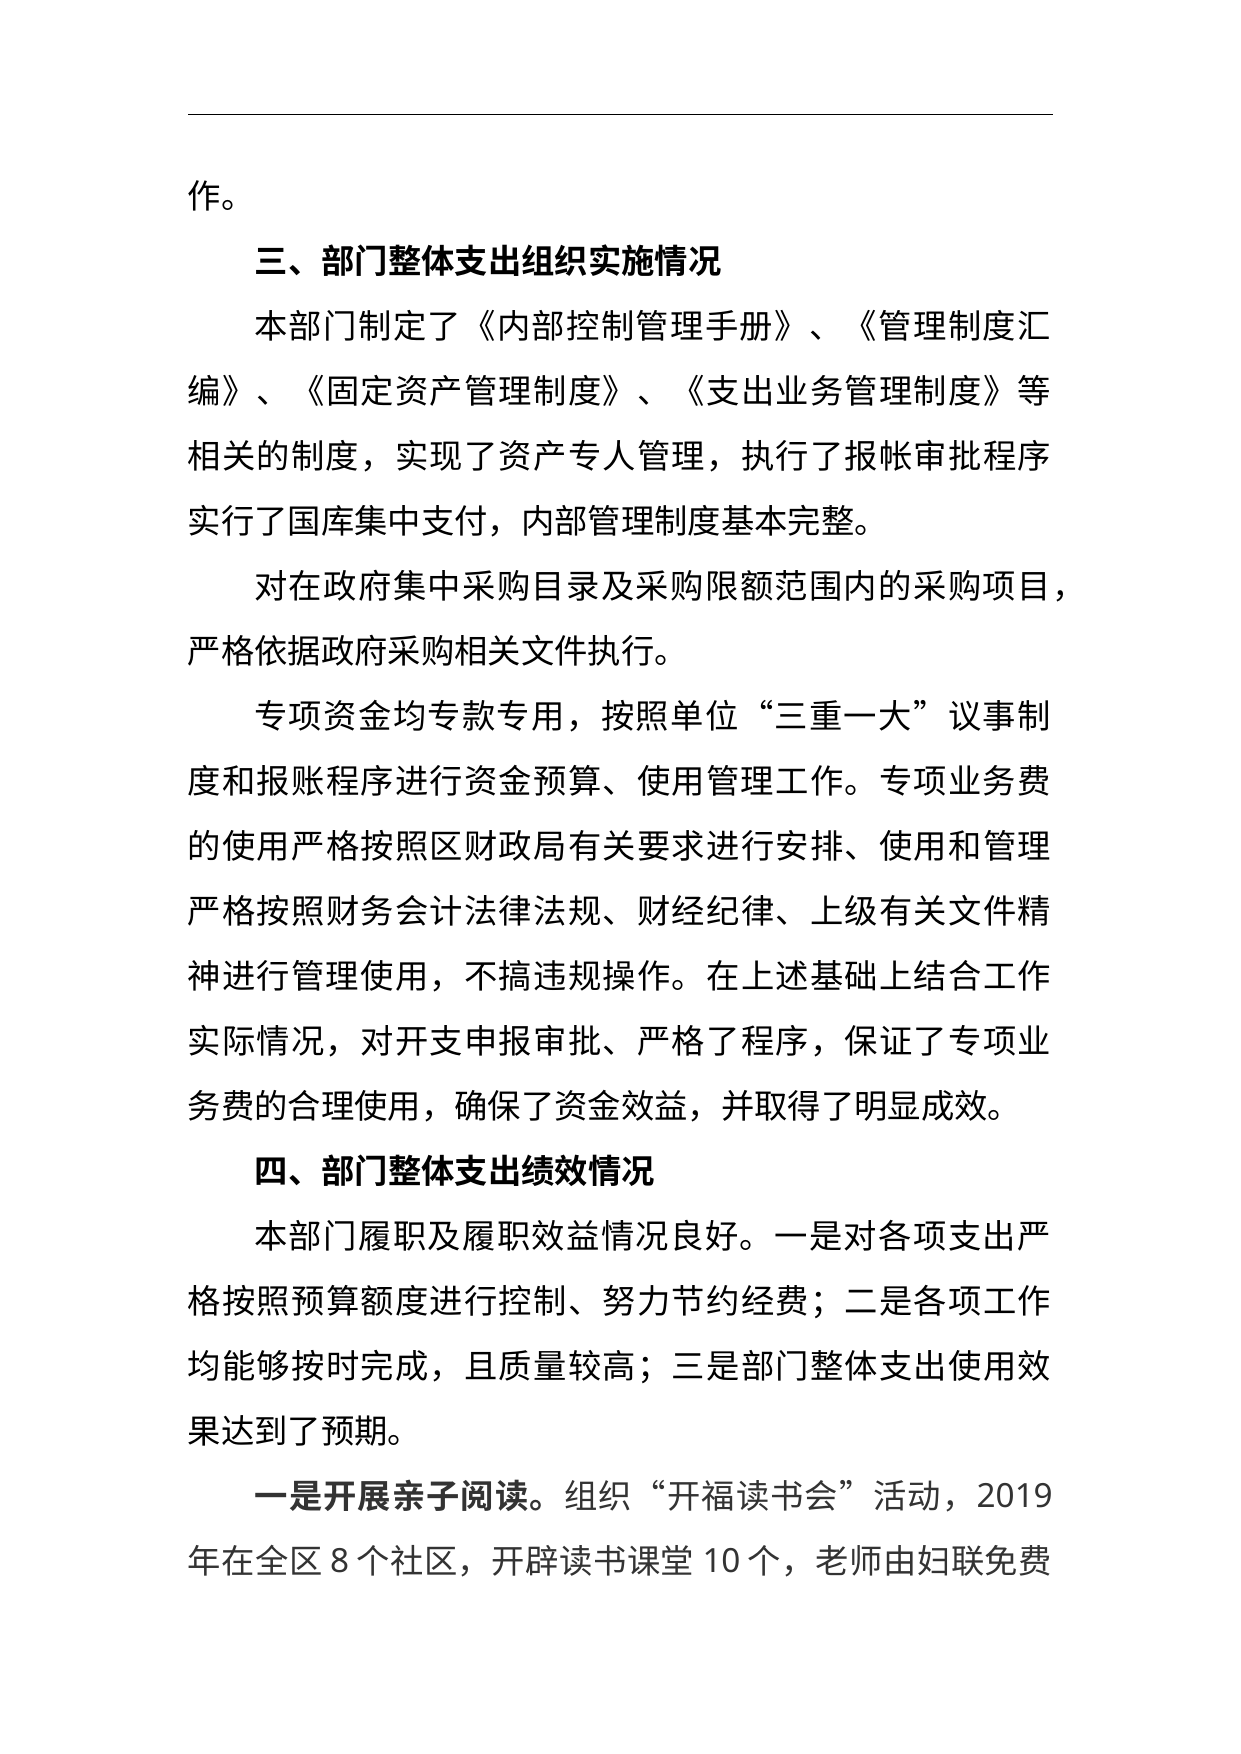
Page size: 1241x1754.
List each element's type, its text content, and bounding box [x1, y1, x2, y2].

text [187, 1462, 1053, 1592]
text 专项资金均专款专用，按照单位“三重一大”议事制度和报账程序进行资金预算、使用管理工作。专项业务费的使用严格按照区财政局有关要求进行安排、使用和管理，严格按照财务会计法律法规、财经纪律、上级有关文件精神进行管理使用，不搞违规操作。在上述基础上结合工作实际情况，对开支申报审批、严格了程序，保证了专项业务费的合理使用，确保了资金效益，并取得了明显成效。 [187, 682, 1053, 1137]
text 三、部门整体支出组织实施情况 [187, 227, 1053, 292]
text 四、部门整体支出绩效情况 [187, 1137, 1053, 1202]
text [187, 162, 1053, 227]
text 本部门制定了《内部控制管理手册》、《管理制度汇编》、《固定资产管理制度》、《支出业务管理制度》等相关的制度，实现了资产专人管理，执行了报帐审批程序，实行了国库集中支付，内部管理制度基本完整。 [187, 292, 1053, 552]
text 对在政府集中采购目录及采购限额范围内的采购项目，严格依据政府采购相关文件执行。 [187, 552, 1053, 682]
text 本部门履职及履职效益情况良好。一是对各项支出严格按照预算额度进行控制、努力节约经费；二是各项工作均能够按时完成，且质量较高；三是部门整体支出使用效果达到了预期。 [187, 1202, 1053, 1462]
